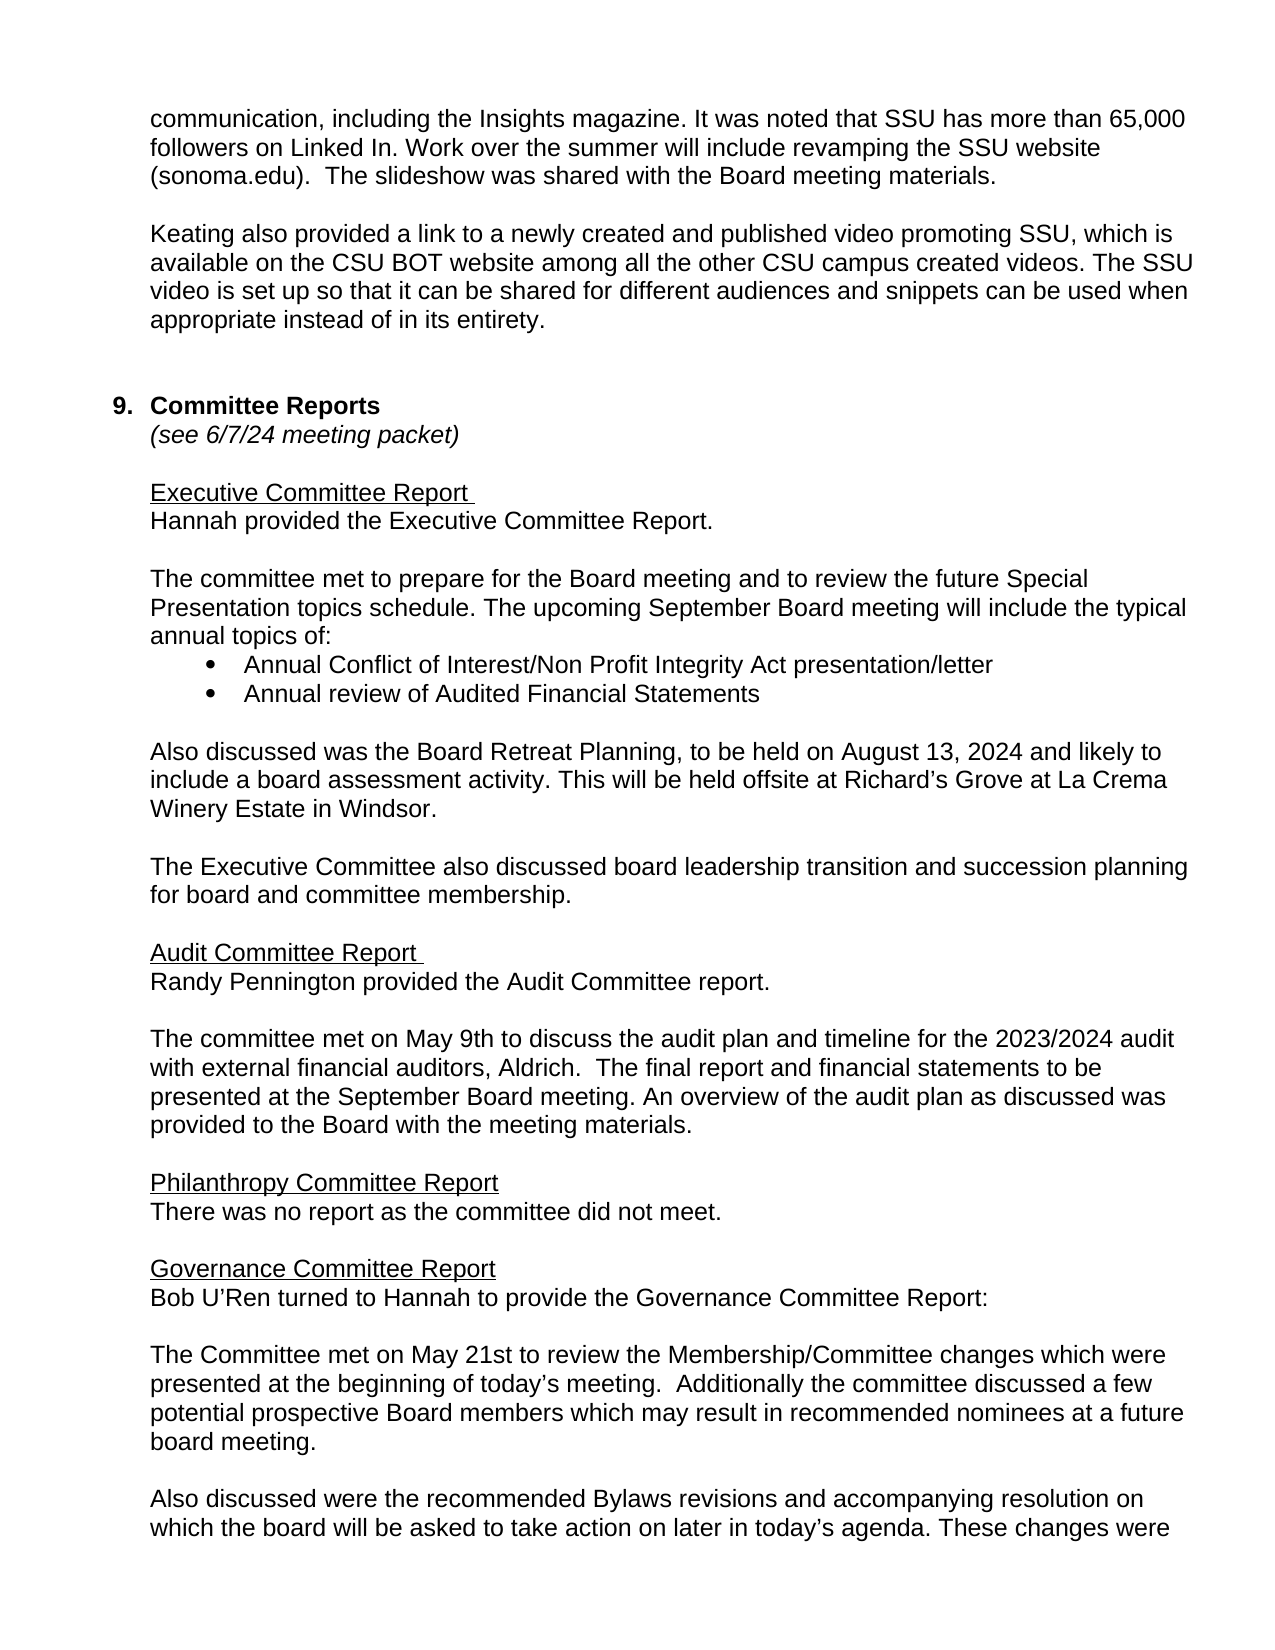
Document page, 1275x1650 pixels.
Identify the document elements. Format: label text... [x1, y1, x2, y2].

list Committee Reports [112, 391, 1200, 420]
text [150, 104, 1200, 190]
text The committee met on May 9th to discuss the audit plan and timeline for the 2023/2024 audit with external financial auditors, Aldrich. The final report and financial statements to be presented at the September Board meeting. An overview of the audit plan as discussed was provided to the Board with the meeting materials. [150, 1024, 1200, 1139]
text The Executive Committee also discussed board leadership transition and succession planning for board and committee membership. [150, 851, 1200, 909]
text The Committee met on May 21st to review the Membership/Committee changes which were presented at the beginning of today’s meeting. Additionally the committee discussed a few potential prospective Board members which may result in recommended nominees at a future board meeting. [150, 1340, 1200, 1455]
text Randy Pennington provided the Audit Committee report. [150, 966, 1200, 995]
text Bob U’Ren turned to Hannah to provide the Governance Committee Report: [150, 1283, 1200, 1311]
text Also discussed was the Board Retreat Planning, to be held on August 13, 2024 and likely to include a board assessment activity. This will be held offsite at Richard’s Grove at La Crema Winery Estate in Windsor. [150, 736, 1200, 823]
text Executive Committee Report [150, 477, 1200, 506]
text The committee met to prepare for the Board meeting and to review the future Special Presentation topics schedule. The upcoming September Board meeting will include the typical annual topics of: [150, 564, 1200, 650]
text Keating also provided a link to a newly created and published video promoting SSU, which is available on the CSU BOT website among all the other CSU campus created videos. The SSU video is set up so that it can be shared for different audiences and snippets can be used when appropriate instead of in its entirety. [150, 219, 1200, 334]
text (see 6/7/24 meeting packet) [75, 420, 1200, 449]
text There was no report as the committee did not meet. [150, 1196, 1200, 1225]
text Governance Committee Report [150, 1254, 1200, 1283]
text Audit Committee Report [150, 938, 1200, 966]
text Philanthropy Committee Report [150, 1168, 1200, 1196]
list Annual review of Audited Financial Statements [206, 679, 1200, 708]
list Annual Conflict of Interest/Non Profit Integrity Act presentation/letter [206, 650, 1200, 679]
text Hannah provided the Executive Committee Report. [150, 506, 1200, 535]
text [150, 1484, 1200, 1541]
